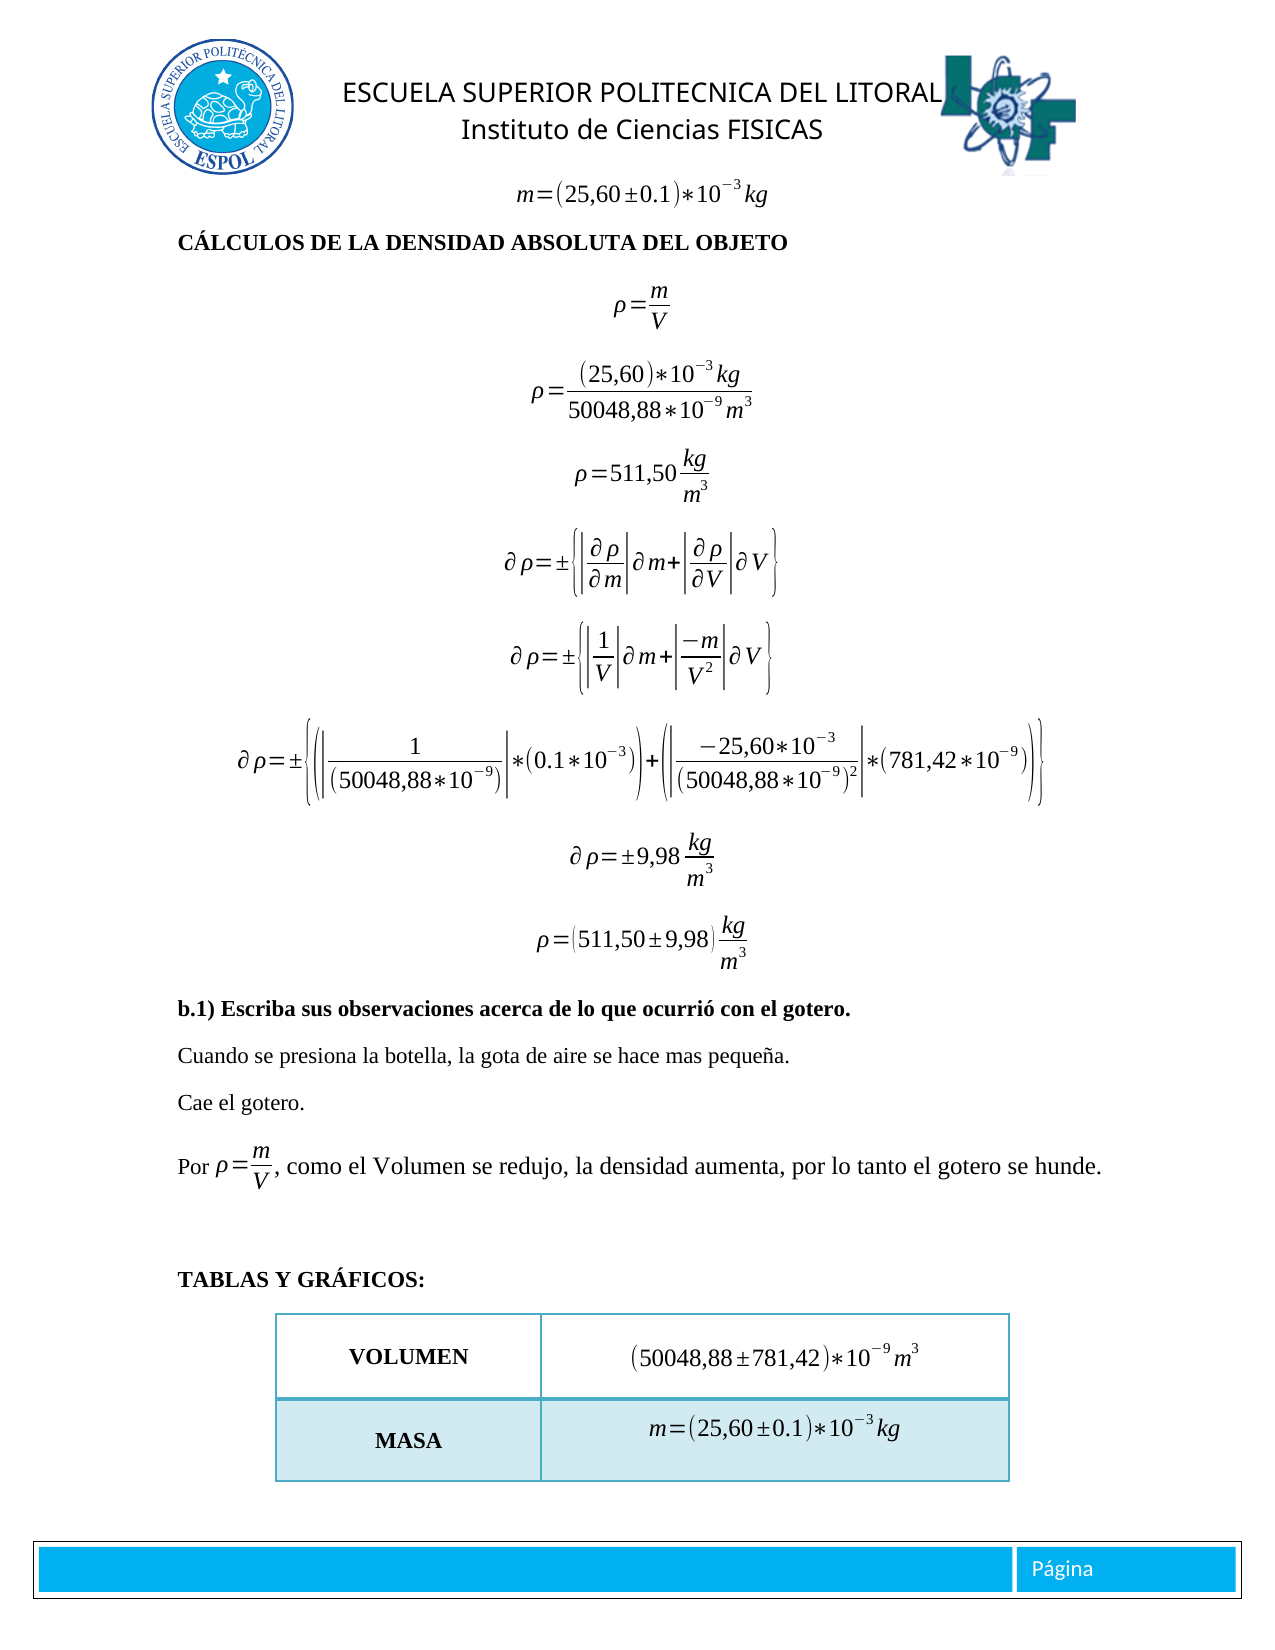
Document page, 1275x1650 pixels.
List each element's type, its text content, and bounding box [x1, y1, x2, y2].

text Cuando se presiona la botella, la gota de aire se hace mas pequeña. [177, 1042, 1107, 1068]
text Cae el gotero. [177, 1089, 1107, 1116]
table_header VOLUMEN [277, 1315, 540, 1397]
table_header [542, 1315, 1008, 1397]
table_cell [542, 1401, 1008, 1480]
text TABLAS Y GRÁFICOS: [177, 1266, 1107, 1292]
picture [928, 51, 1082, 176]
text CÁLCULOS DE LA DENSIDAD ABSOLUTA DEL OBJETO [177, 229, 1107, 256]
table_cell MASA [277, 1401, 540, 1480]
text Por , como el Volumen se redujo, la densidad aumenta, por lo tanto el gotero se hunde. [177, 1137, 1107, 1196]
picture [151, 39, 294, 175]
text b.1) Escriba sus observaciones acerca de lo que ocurrió con el gotero. [177, 995, 1107, 1021]
